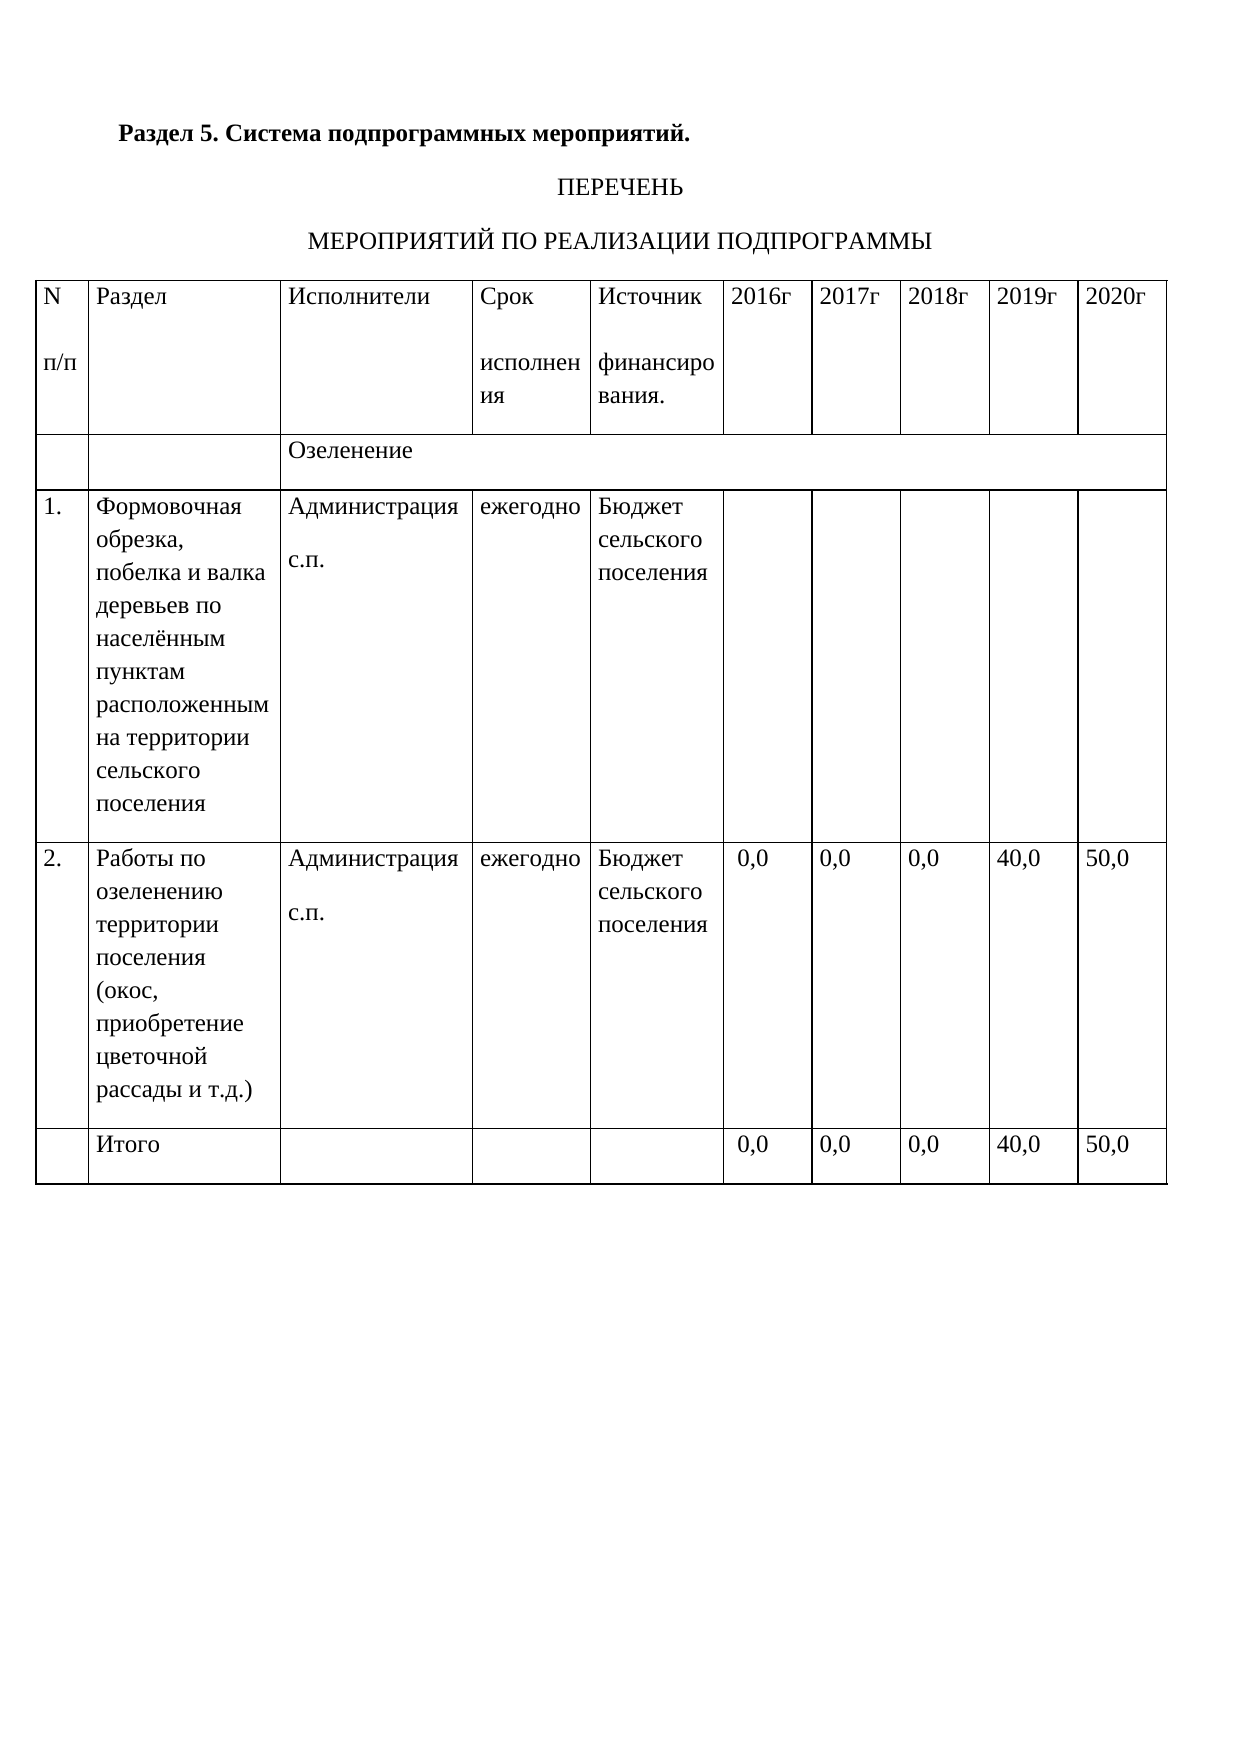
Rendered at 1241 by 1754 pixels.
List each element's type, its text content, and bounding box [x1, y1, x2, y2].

table_cell Работы по озеленению территории поселения (окос, приобретение цветочной рассады и т.д.) [89, 843, 280, 1127]
table_cell [990, 491, 1077, 841]
table_cell Озеленение [281, 435, 1166, 489]
text Раздел 5. Система подпрограммных мероприятий. [118, 118, 1122, 147]
table_cell [1079, 491, 1166, 841]
table_header 2019г [990, 281, 1077, 434]
table_cell [901, 491, 989, 841]
table_cell 0,0 [724, 843, 811, 1127]
table_cell [281, 1129, 472, 1183]
table_cell [473, 1129, 590, 1183]
table_cell [813, 491, 900, 841]
table_cell ежегодно [473, 843, 590, 1127]
table_cell 40,0 [990, 843, 1077, 1127]
table_cell Формовочная обрезка, побелка и валка деревьев по населённым пунктам расположенным на территории сельского поселения [89, 491, 280, 841]
table_header N п/п [37, 281, 88, 434]
table_header 2018г [901, 281, 989, 434]
table_cell 50,0 [1079, 1129, 1166, 1183]
table_cell 0,0 [724, 1129, 811, 1183]
table_cell 1. [37, 491, 88, 841]
table_cell 40,0 [990, 1129, 1077, 1183]
table_cell 0,0 [813, 1129, 900, 1183]
table_cell [724, 491, 811, 841]
table_cell Бюджет сельского поселения [591, 491, 723, 841]
table_cell [37, 435, 88, 489]
table_cell 50,0 [1079, 843, 1166, 1127]
table_header Исполнители [281, 281, 472, 434]
table_cell [89, 435, 280, 489]
table_cell Бюджет сельского поселения [591, 843, 723, 1127]
table_header 2020г [1079, 281, 1166, 434]
text МЕРОПРИЯТИЙ ПО РЕАЛИЗАЦИИ ПОДПРОГРАММЫ [118, 226, 1122, 254]
table_cell 0,0 [901, 843, 989, 1127]
table_header Раздел [89, 281, 280, 434]
table_header 2017г [813, 281, 900, 434]
table_cell ежегодно [473, 491, 590, 841]
table_cell 0,0 [901, 1129, 989, 1183]
table_cell 2. [37, 843, 88, 1127]
table_cell 0,0 [813, 843, 900, 1127]
table_header Источник финансирования. [591, 281, 723, 434]
table_header Срок исполнения [473, 281, 590, 434]
table_cell [37, 1129, 88, 1183]
table_cell [591, 1129, 723, 1183]
table_cell Администрация с.п. [281, 843, 472, 1127]
text ПЕРЕЧЕНЬ [118, 172, 1122, 201]
table_header 2016г [724, 281, 811, 434]
table_cell Администрация с.п. [281, 491, 472, 841]
table_cell Итого [89, 1129, 280, 1183]
